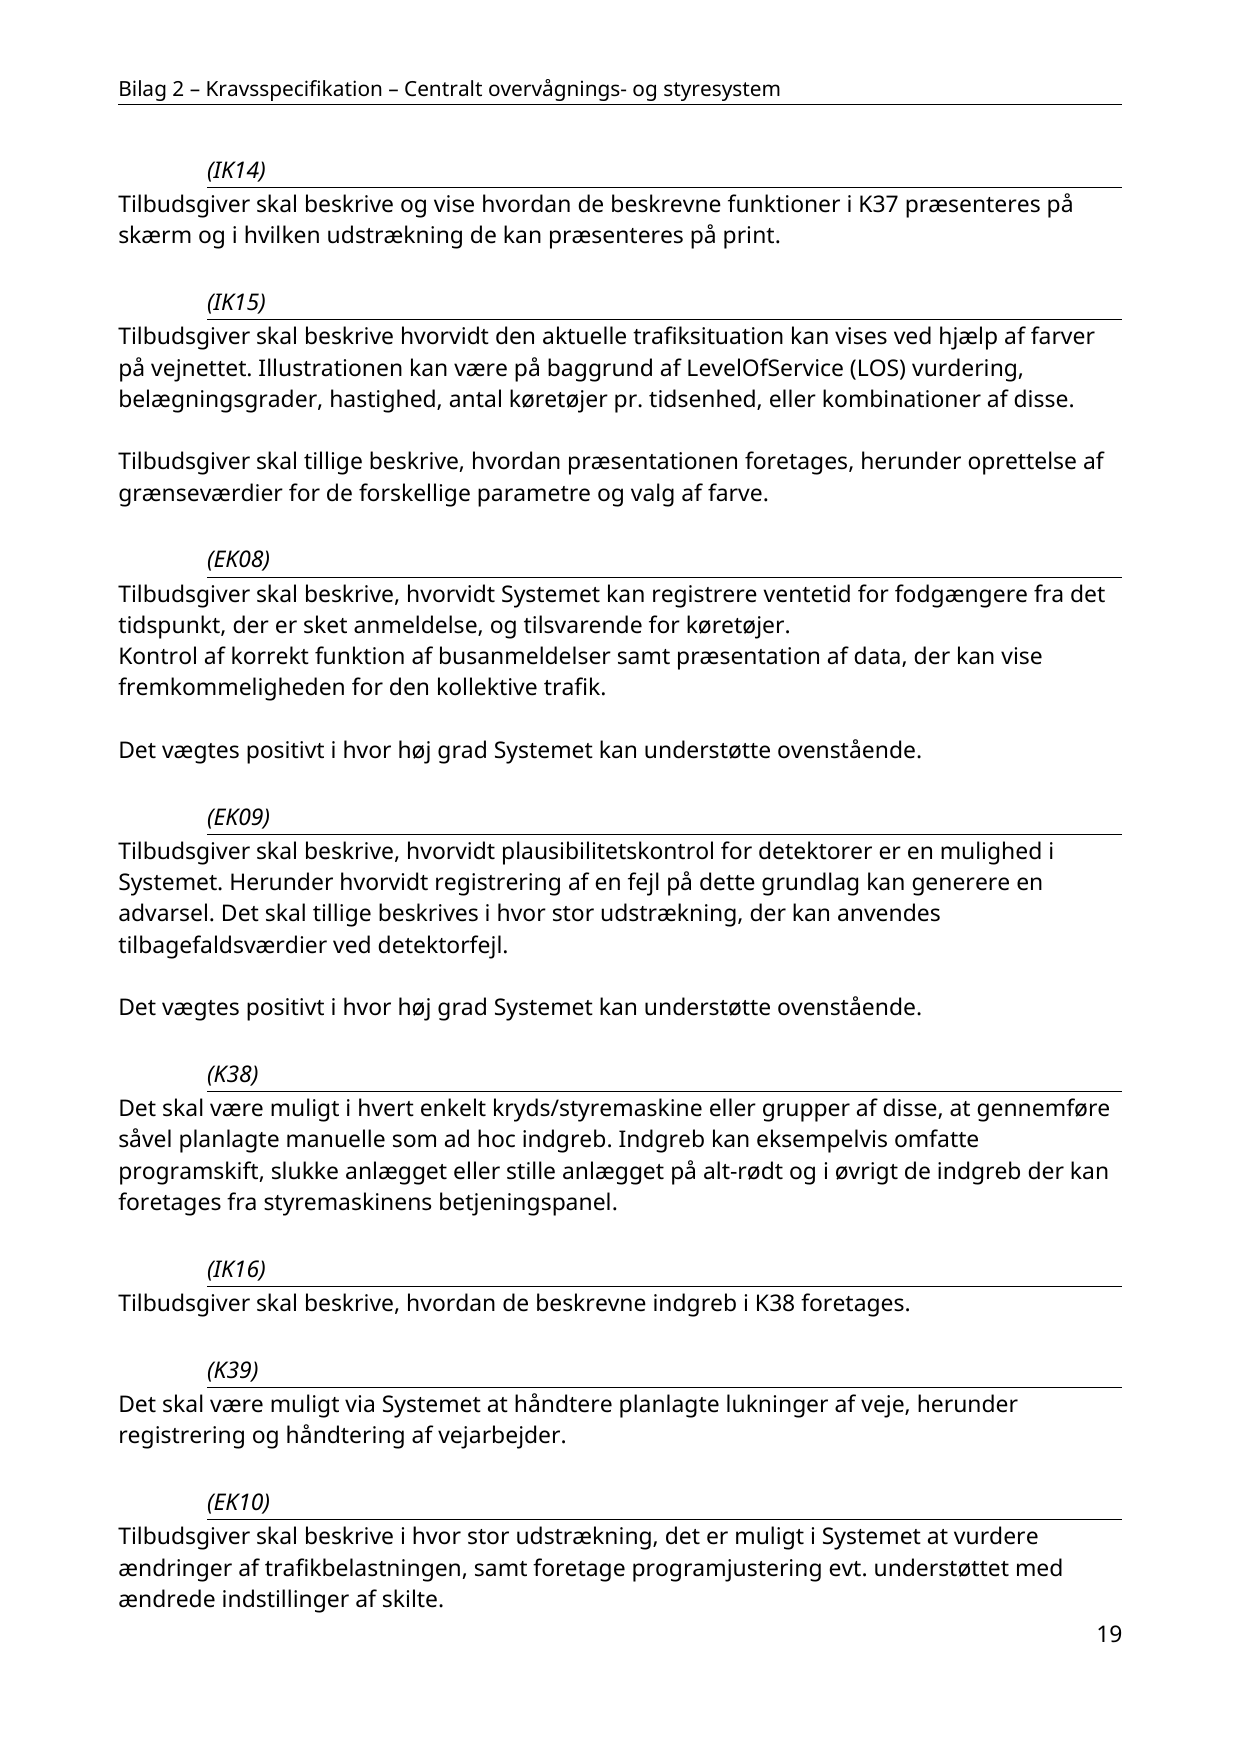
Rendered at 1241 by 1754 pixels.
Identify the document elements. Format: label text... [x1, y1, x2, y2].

subtitle (K38) [207, 1058, 1122, 1091]
text Tilbudsgiver skal beskrive hvorvidt den aktuelle trafiksituation kan vises ved hjælp af farver på vejnettet. Illustrationen kan være på baggrund af LevelOfService (LOS) vurdering, belægningsgrader, hastighed, antal køretøjer pr. tidsenhed, eller kombinationer af disse. [118, 320, 1122, 414]
subtitle (K39) [207, 1354, 1122, 1387]
subtitle (IK16) [207, 1253, 1122, 1286]
text Tilbudsgiver skal beskrive, hvordan de beskrevne indgreb i K38 foretages. [118, 1287, 1122, 1318]
text Tilbudsgiver skal tillige beskrive, hvordan præsentationen foretages, herunder oprettelse af grænseværdier for de forskellige parametre og valg af farve. [118, 445, 1122, 508]
text Kontrol af korrekt funktion af busanmeldelser samt præsentation af data, der kan vise fremkommeligheden for den kollektive trafik. [118, 640, 1122, 703]
subtitle (EK08) [207, 543, 1122, 577]
text Det skal være muligt via Systemet at håndtere planlagte lukninger af veje, herunder registrering og håndtering af vejarbejder. [118, 1388, 1122, 1451]
text Det skal være muligt i hvert enkelt kryds/styremaskine eller grupper af disse, at gennemføre såvel planlagte manuelle som ad hoc indgreb. Indgreb kan eksempelvis omfatte programskift, slukke anlægget eller stille anlægget på alt-rødt og i øvrigt de indgreb der kan foretages fra styremaskinens betjeningspanel. [118, 1092, 1122, 1217]
text Tilbudsgiver skal beskrive i hvor stor udstrækning, det er muligt i Systemet at vurdere ændringer af trafikbelastningen, samt foretage programjustering evt. understøttet med ændrede indstillinger af skilte. [118, 1520, 1122, 1614]
subtitle (IK14) [207, 154, 1122, 187]
text Tilbudsgiver skal beskrive, hvorvidt Systemet kan registrere ventetid for fodgængere fra det tidspunkt, der er sket anmeldelse, og tilsvarende for køretøjer. [118, 578, 1122, 640]
text Det vægtes positivt i hvor høj grad Systemet kan understøtte ovenstående. [118, 991, 1122, 1022]
subtitle (EK09) [207, 801, 1122, 834]
text Det vægtes positivt i hvor høj grad Systemet kan understøtte ovenstående. [118, 734, 1122, 765]
text Tilbudsgiver skal beskrive og vise hvordan de beskrevne funktioner i K37 præsenteres på skærm og i hvilken udstrækning de kan præsenteres på print. [118, 188, 1122, 251]
text Tilbudsgiver skal beskrive, hvorvidt plausibilitetskontrol for detektorer er en mulighed i Systemet. Herunder hvorvidt registrering af en fejl på dette grundlag kan generere en advarsel. Det skal tillige beskrives i hvor stor udstrækning, der kan anvendes tilbagefaldsværdier ved detektorfejl. [118, 835, 1122, 960]
subtitle (IK15) [207, 286, 1122, 319]
subtitle (EK10) [207, 1486, 1122, 1519]
